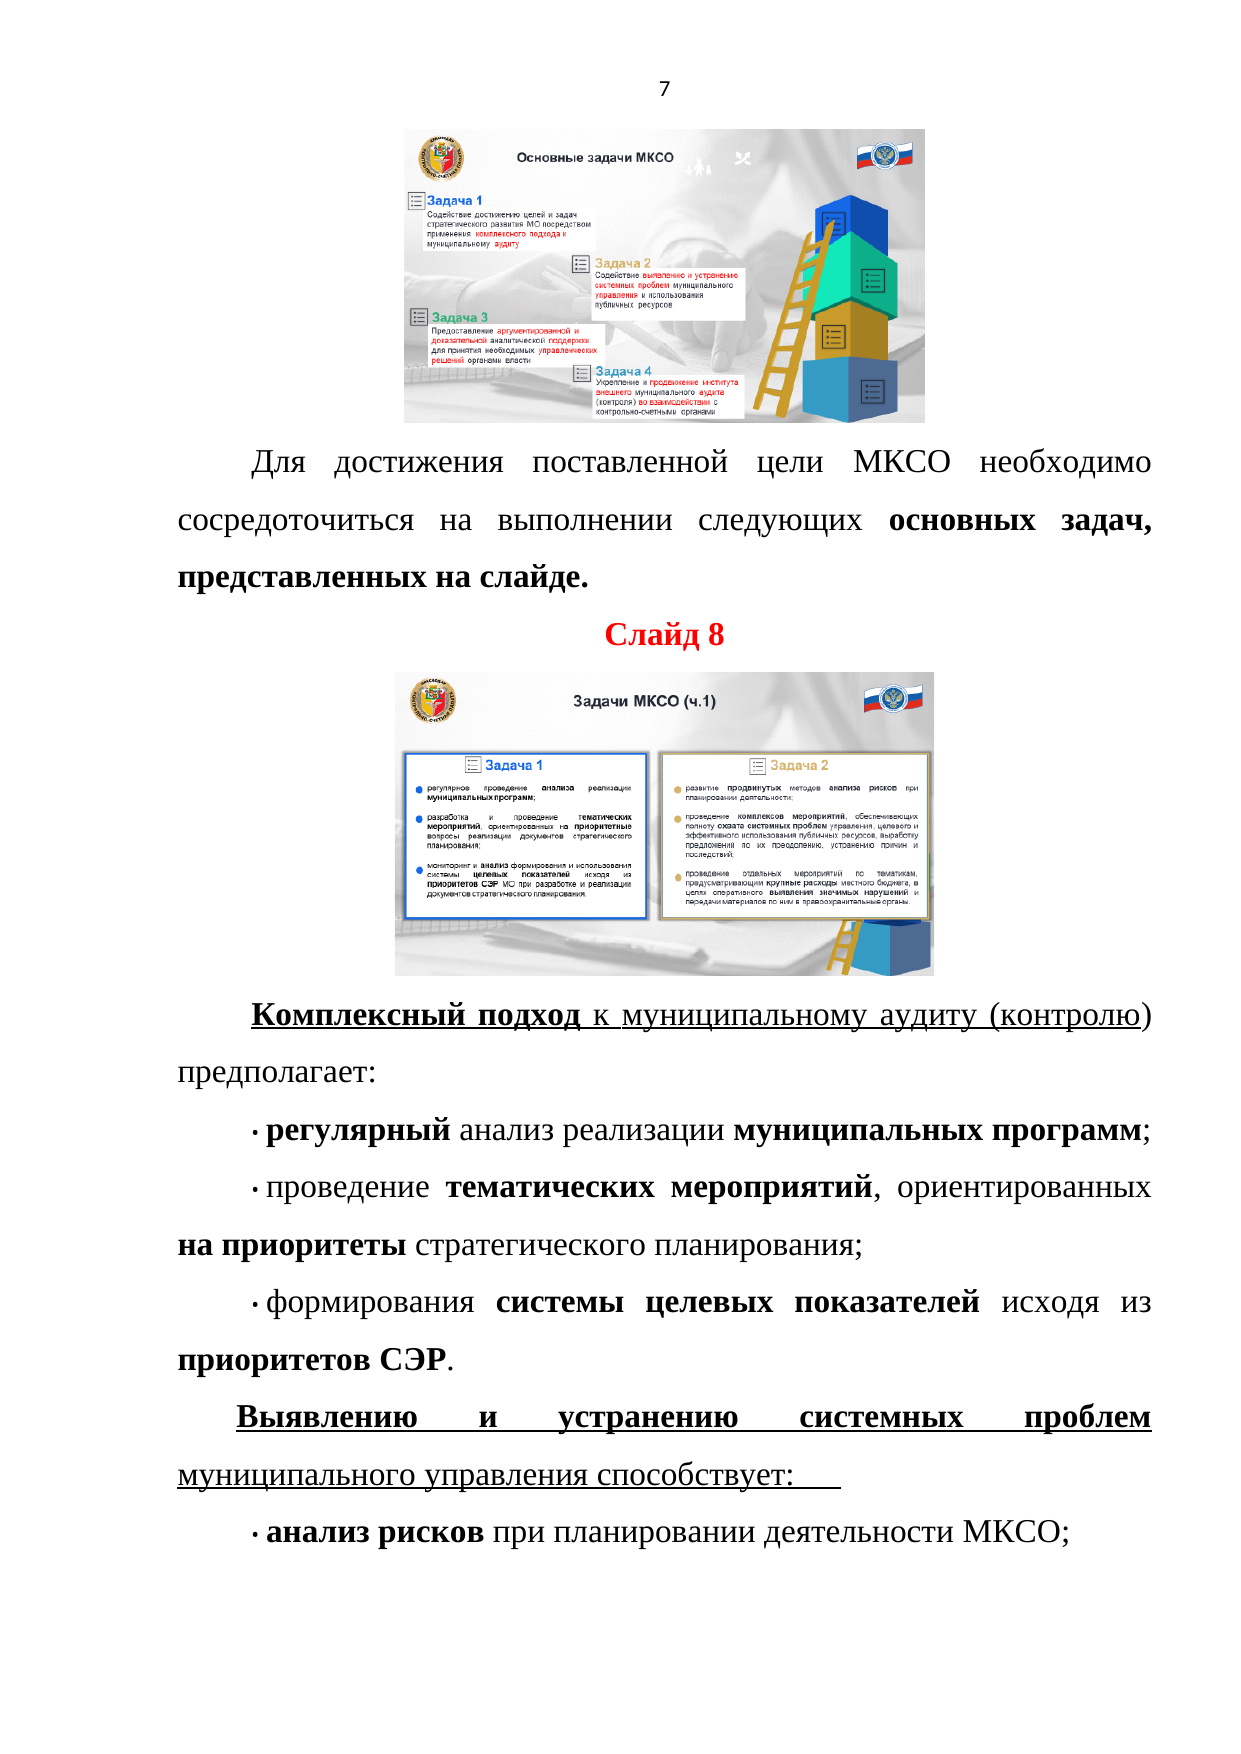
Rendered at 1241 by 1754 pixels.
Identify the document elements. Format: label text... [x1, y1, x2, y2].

text Выявлению и устранению системных проблем муниципального управления способствует: [177, 1432, 1152, 1493]
picture [394, 672, 935, 976]
picture [404, 129, 925, 423]
text Слайд 8 [177, 614, 1152, 652]
list проведение тематических мероприятий, ориентированных на приоритеты стратегического планирования; [177, 1167, 1152, 1263]
list регулярный анализ реализации муниципальных программ; [177, 1109, 1152, 1148]
text Для достижения поставленной цели МКСО необходимо сосредоточиться на выполнении следующих основных задач, представленных на слайде. [177, 442, 1152, 595]
list формирования системы целевых показателей исходя из приоритетов СЭР. [177, 1282, 1152, 1378]
list анализ рисков при планировании деятельности МКСО; [177, 1512, 1152, 1550]
text Комплексный подход к муниципальному аудиту (контролю) предполагает: [177, 994, 1152, 1090]
